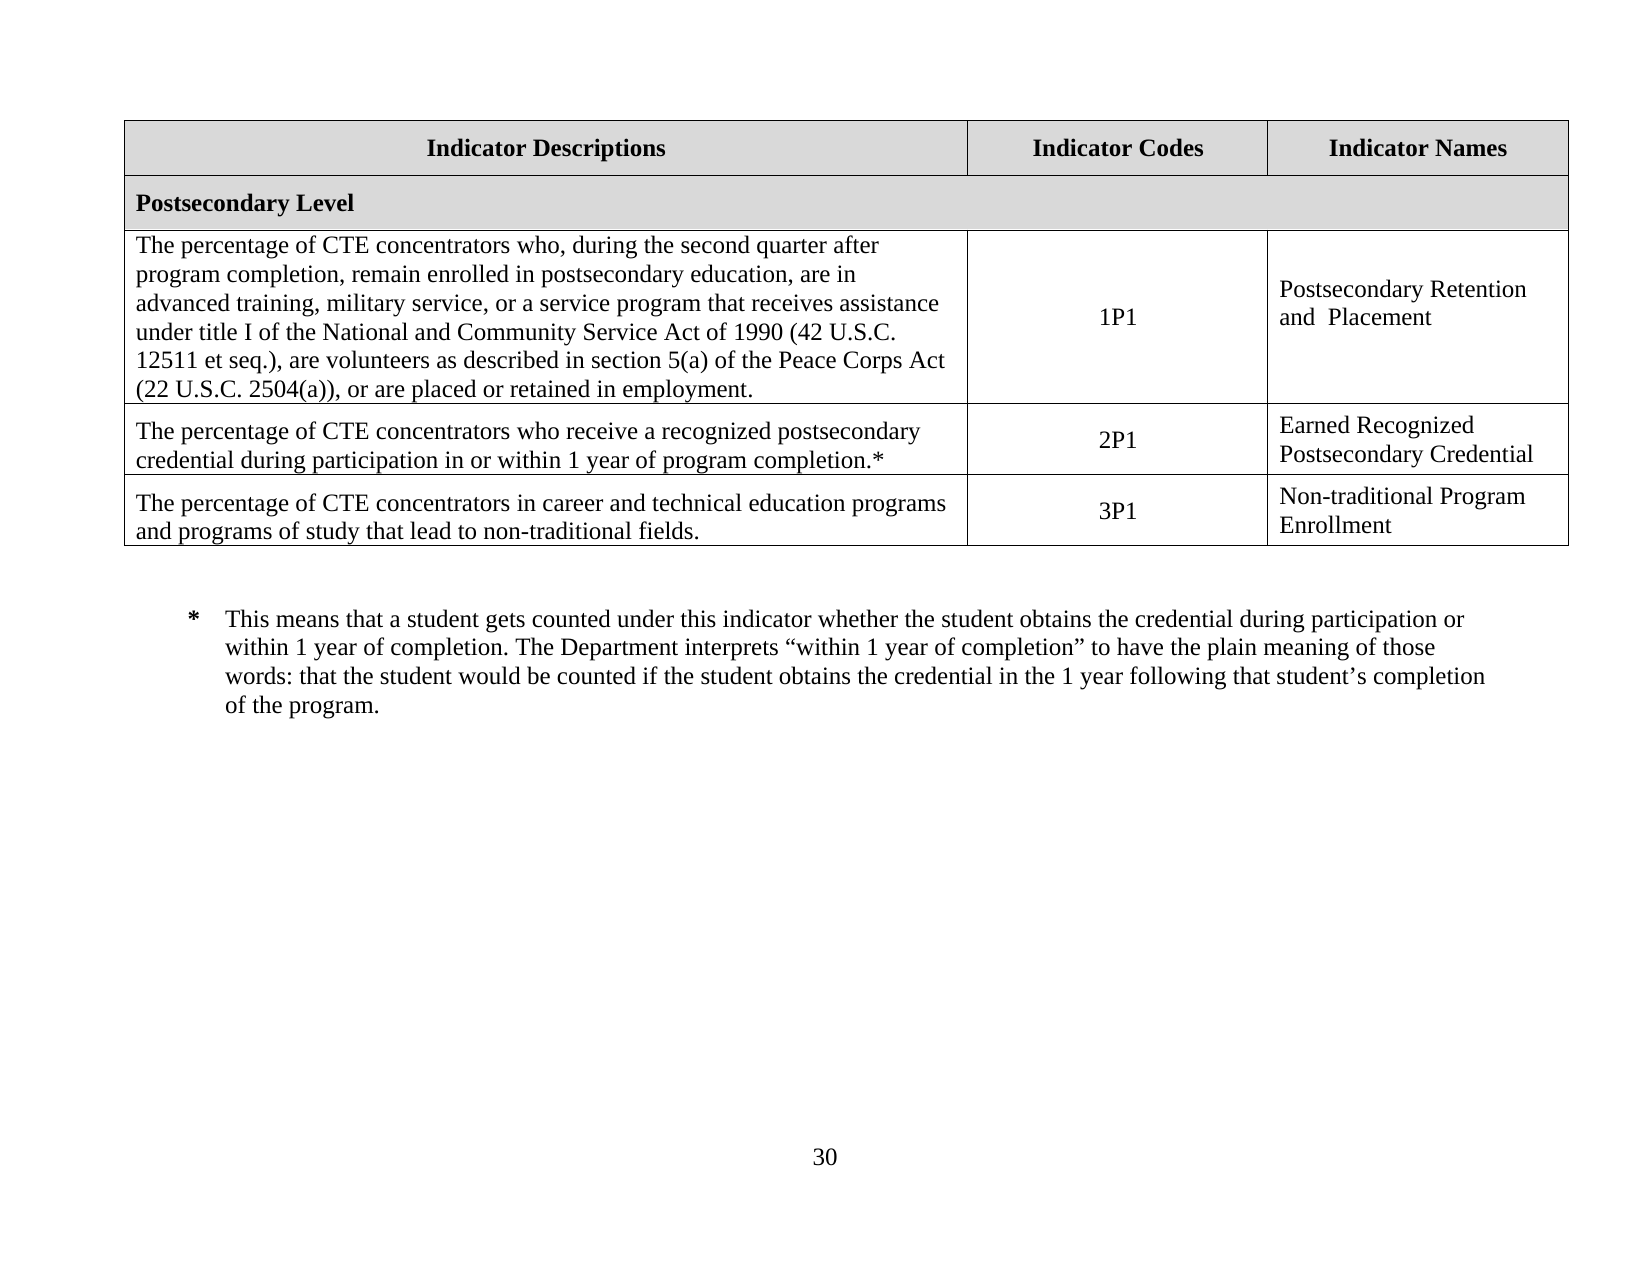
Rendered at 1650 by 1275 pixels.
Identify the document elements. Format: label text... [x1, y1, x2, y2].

table_cell The percentage of CTE concentrators in career and technical education programs and programs of study that lead to non-traditional fields. [125, 475, 967, 545]
table_header Indicator Descriptions [125, 121, 967, 175]
text * This means that a student gets counted under this indicator whether the student obtains the credential during participation or within 1 year of completion. The Department interprets “within 1 year of completion” to have the plain meaning of those words: that the student would be counted if the student obtains the credential in the 1 year following that student’s completion of the program. [187, 604, 1500, 719]
table_cell The percentage of CTE concentrators who receive a recognized postsecondary credential during participation in or within 1 year of program completion.* [125, 404, 967, 474]
table_cell Postsecondary Level [125, 176, 1568, 229]
table_header Indicator Codes [968, 121, 1267, 175]
table_header Indicator Names [1268, 121, 1568, 175]
table_cell 3P1 [968, 475, 1267, 545]
table_cell Earned Recognized Postsecondary Credential [1268, 404, 1568, 474]
table_cell The percentage of CTE concentrators who, during the second quarter after program completion, remain enrolled in postsecondary education, are in advanced training, military service, or a service program that receives assistance under title I of the National and Community Service Act of 1990 (42 U.S.C. 12511 et seq.), are volunteers as described in section 5(a) of the Peace Corps Act (22 U.S.C. 2504(a)), or are placed or retained in employment. [125, 231, 967, 403]
table_cell 2P1 [968, 404, 1267, 474]
table_cell Non-traditional Program Enrollment [1268, 475, 1568, 545]
table_cell 1P1 [968, 231, 1267, 403]
table_cell Postsecondary Retention and Placement [1268, 231, 1568, 403]
